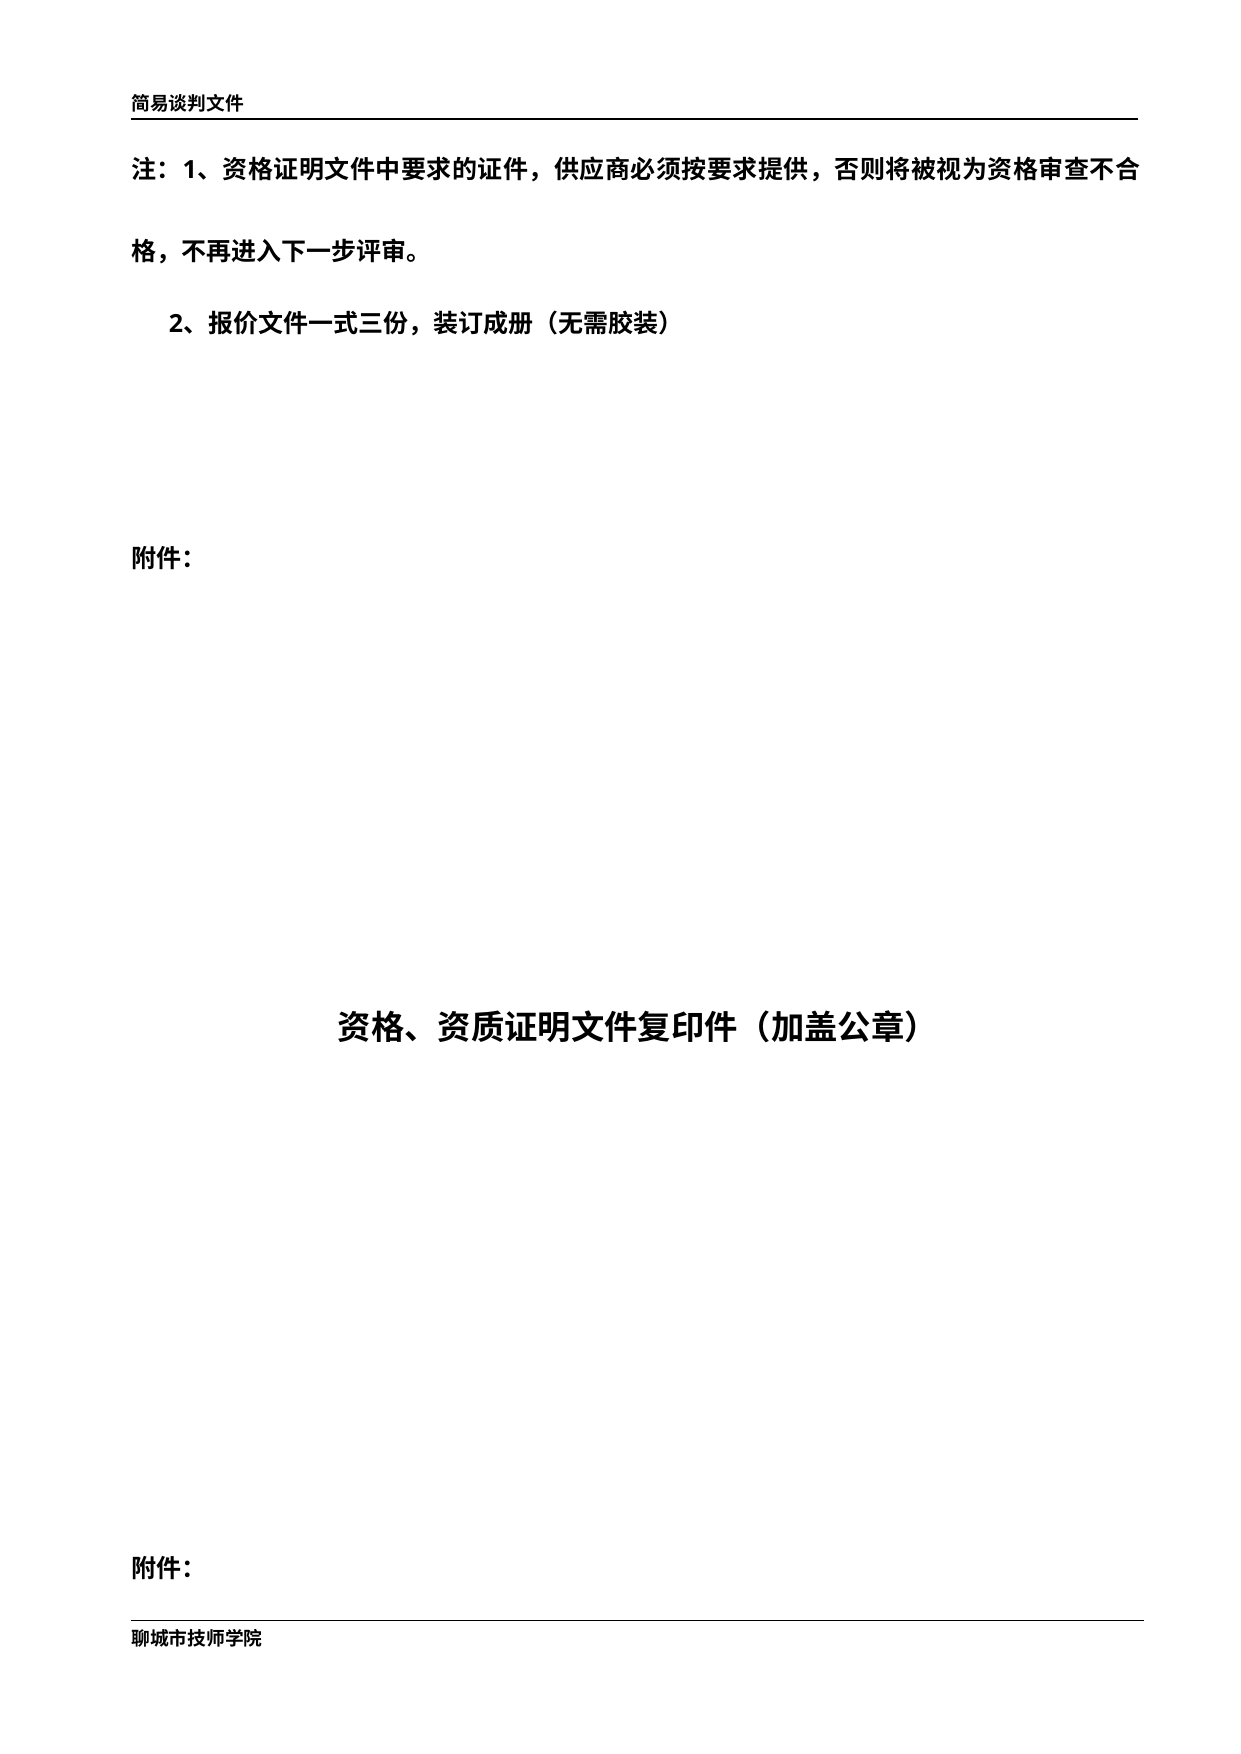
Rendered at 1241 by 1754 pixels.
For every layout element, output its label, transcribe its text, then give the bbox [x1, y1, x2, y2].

text 附件： [131, 1539, 1144, 1594]
text 附件： [131, 529, 1144, 583]
text 注：1、资格证明文件中要求的证件，供应商必须按要求提供，否则将被视为资格审查不合格，不再进入下一步评审。 [131, 141, 1144, 276]
text 资格、资质证明文件复印件（加盖公章） [131, 998, 1144, 1052]
text 2、报价文件一式三份，装订成册（无需胶装） [131, 294, 1144, 349]
